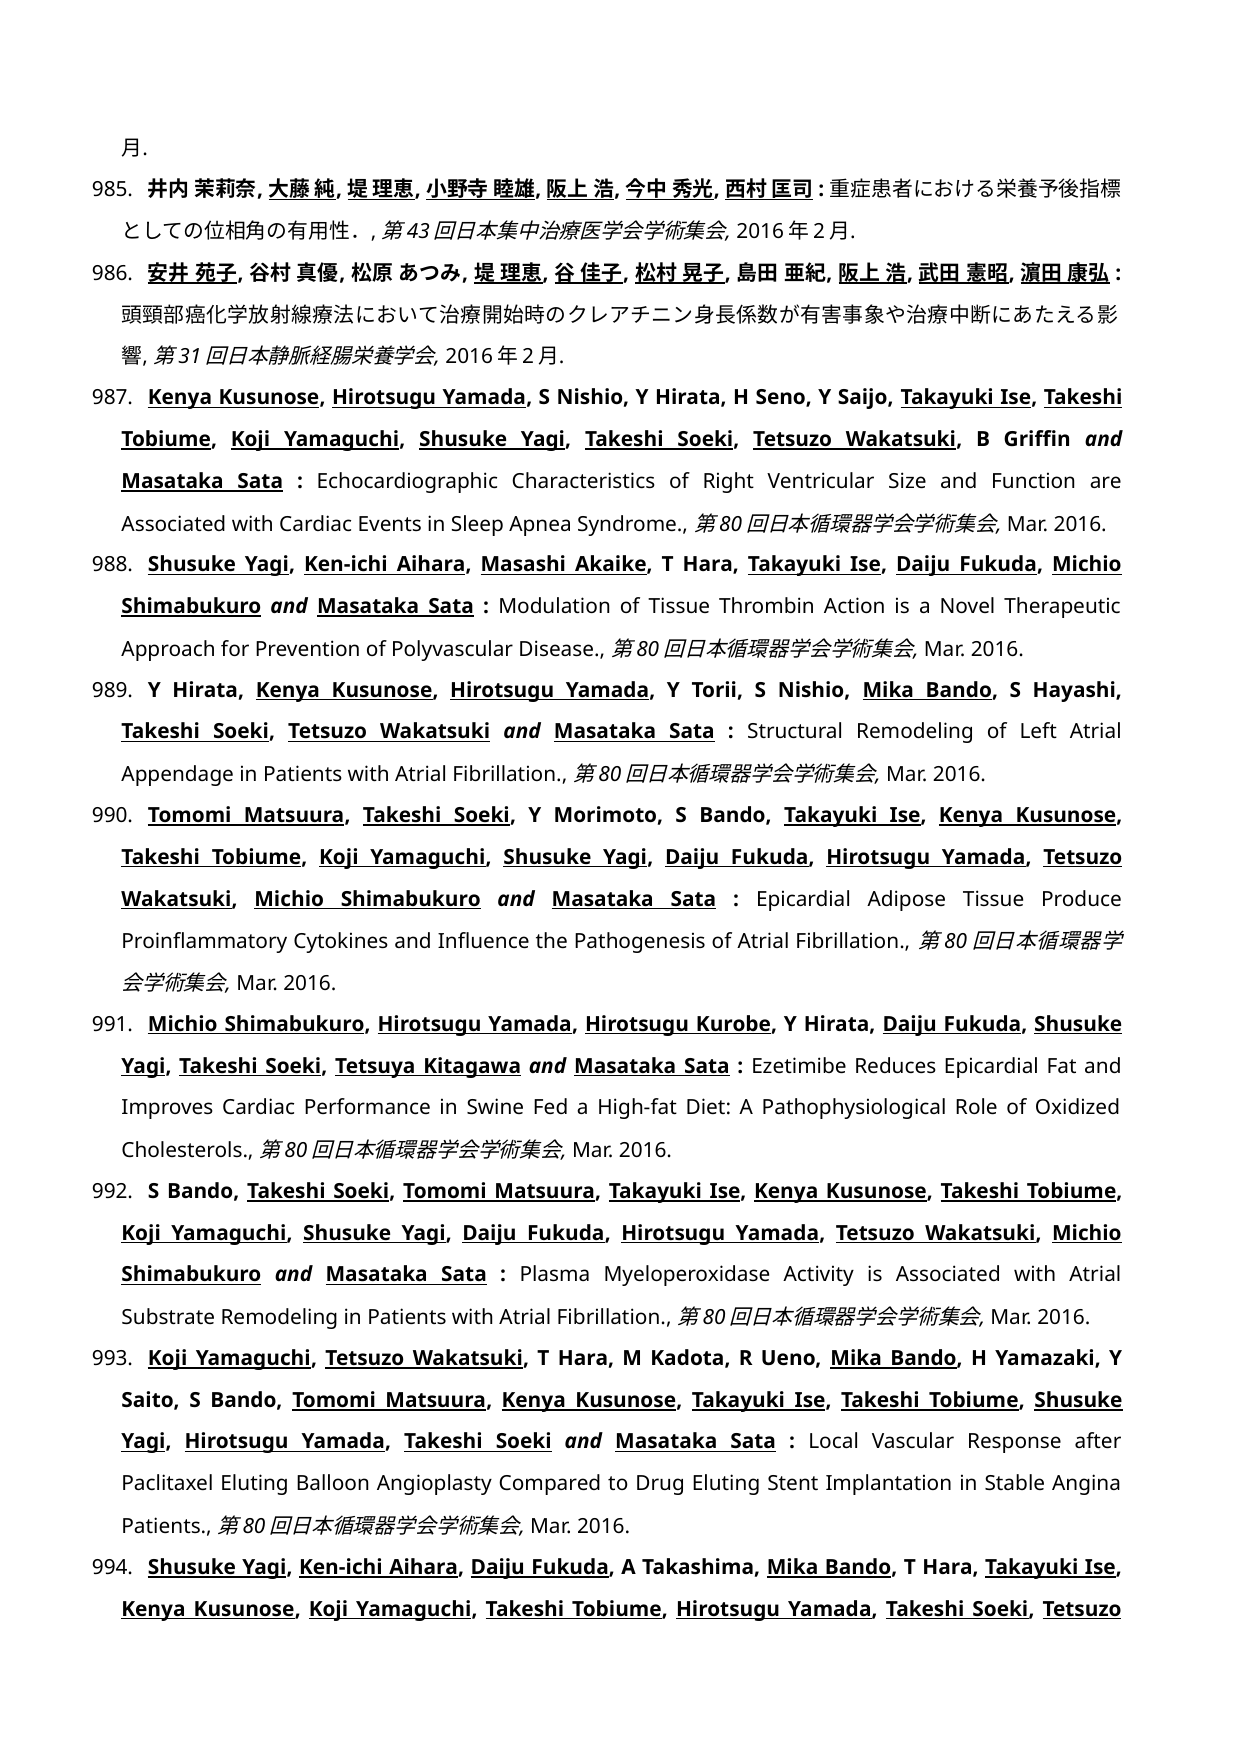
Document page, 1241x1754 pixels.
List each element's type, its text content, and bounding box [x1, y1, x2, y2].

list Tomomi Matsuura, Takeshi Soeki, Y Morimoto, S Bando, Takayuki Ise, Kenya Kusunose, Takeshi Tobiume, Koji Yamaguchi, Shusuke Yagi, Daiju Fukuda, Hirotsugu Yamada, Tetsuzo Wakatsuki, Michio Shimabukuro and Masataka Sata : Epicardial Adipose Tissue Produce Proinflammatory Cytokines and Influence the Pathogenesis of Atrial Fibrillation., 第80回日本循環器学会学術集会, Mar. 2016. [92, 793, 1122, 1002]
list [92, 125, 1122, 167]
list Y Hirata, Kenya Kusunose, Hirotsugu Yamada, Y Torii, S Nishio, Mika Bando, S Hayashi, Takeshi Soeki, Tetsuzo Wakatsuki and Masataka Sata : Structural Remodeling of Left Atrial Appendage in Patients with Atrial Fibrillation., 第80回日本循環器学会学術集会, Mar. 2016. [92, 668, 1122, 793]
list Koji Yamaguchi, Tetsuzo Wakatsuki, T Hara, M Kadota, R Ueno, Mika Bando, H Yamazaki, Y Saito, S Bando, Tomomi Matsuura, Kenya Kusunose, Takayuki Ise, Takeshi Tobiume, Shusuke Yagi, Hirotsugu Yamada, Takeshi Soeki and Masataka Sata : Local Vascular Response after Paclitaxel Eluting Balloon Angioplasty Compared to Drug Eluting Stent Implantation in Stable Angina Patients., 第80回日本循環器学会学術集会, Mar. 2016. [92, 1336, 1122, 1545]
list S Bando, Takeshi Soeki, Tomomi Matsuura, Takayuki Ise, Kenya Kusunose, Takeshi Tobiume, Koji Yamaguchi, Shusuke Yagi, Daiju Fukuda, Hirotsugu Yamada, Tetsuzo Wakatsuki, Michio Shimabukuro and Masataka Sata : Plasma Myeloperoxidase Activity is Associated with Atrial Substrate Remodeling in Patients with Atrial Fibrillation., 第80回日本循環器学会学術集会, Mar. 2016. [92, 1169, 1122, 1336]
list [92, 1545, 1122, 1629]
list Shusuke Yagi, Ken-ichi Aihara, Masashi Akaike, T Hara, Takayuki Ise, Daiju Fukuda, Michio Shimabukuro and Masataka Sata : Modulation of Tissue Thrombin Action is a Novel Therapeutic Approach for Prevention of Polyvascular Disease., 第80回日本循環器学会学術集会, Mar. 2016. [92, 543, 1122, 668]
list 井内 茉莉奈, 大藤 純, 堤 理恵, 小野寺 睦雄, 阪上 浩, 今中 秀光, 西村 匡司 : 重症患者における栄養予後指標としての位相角の有用性．, 第43回日本集中治療医学会学術集会, 2016年2月. [92, 167, 1122, 250]
list Michio Shimabukuro, Hirotsugu Yamada, Hirotsugu Kurobe, Y Hirata, Daiju Fukuda, Shusuke Yagi, Takeshi Soeki, Tetsuya Kitagawa and Masataka Sata : Ezetimibe Reduces Epicardial Fat and Improves Cardiac Performance in Swine Fed a High-fat Diet: A Pathophysiological Role of Oxidized Cholesterols., 第80回日本循環器学会学術集会, Mar. 2016. [92, 1002, 1122, 1169]
list 安井 苑子, 谷村 真優, 松原 あつみ, 堤 理恵, 谷 佳子, 松村 晃子, 島田 亜紀, 阪上 浩, 武田 憲昭, 濵田 康弘 : 頭頸部癌化学放射線療法において治療開始時のクレアチニン身長係数が有害事象や治療中断にあたえる影響, 第31回日本静脈経腸栄養学会, 2016年2月. [92, 250, 1122, 376]
list Kenya Kusunose, Hirotsugu Yamada, S Nishio, Y Hirata, H Seno, Y Saijo, Takayuki Ise, Takeshi Tobiume, Koji Yamaguchi, Shusuke Yagi, Takeshi Soeki, Tetsuzo Wakatsuki, B Griffin and Masataka Sata : Echocardiographic Characteristics of Right Ventricular Size and Function are Associated with Cardiac Events in Sleep Apnea Syndrome., 第80回日本循環器学会学術集会, Mar. 2016. [92, 376, 1122, 543]
